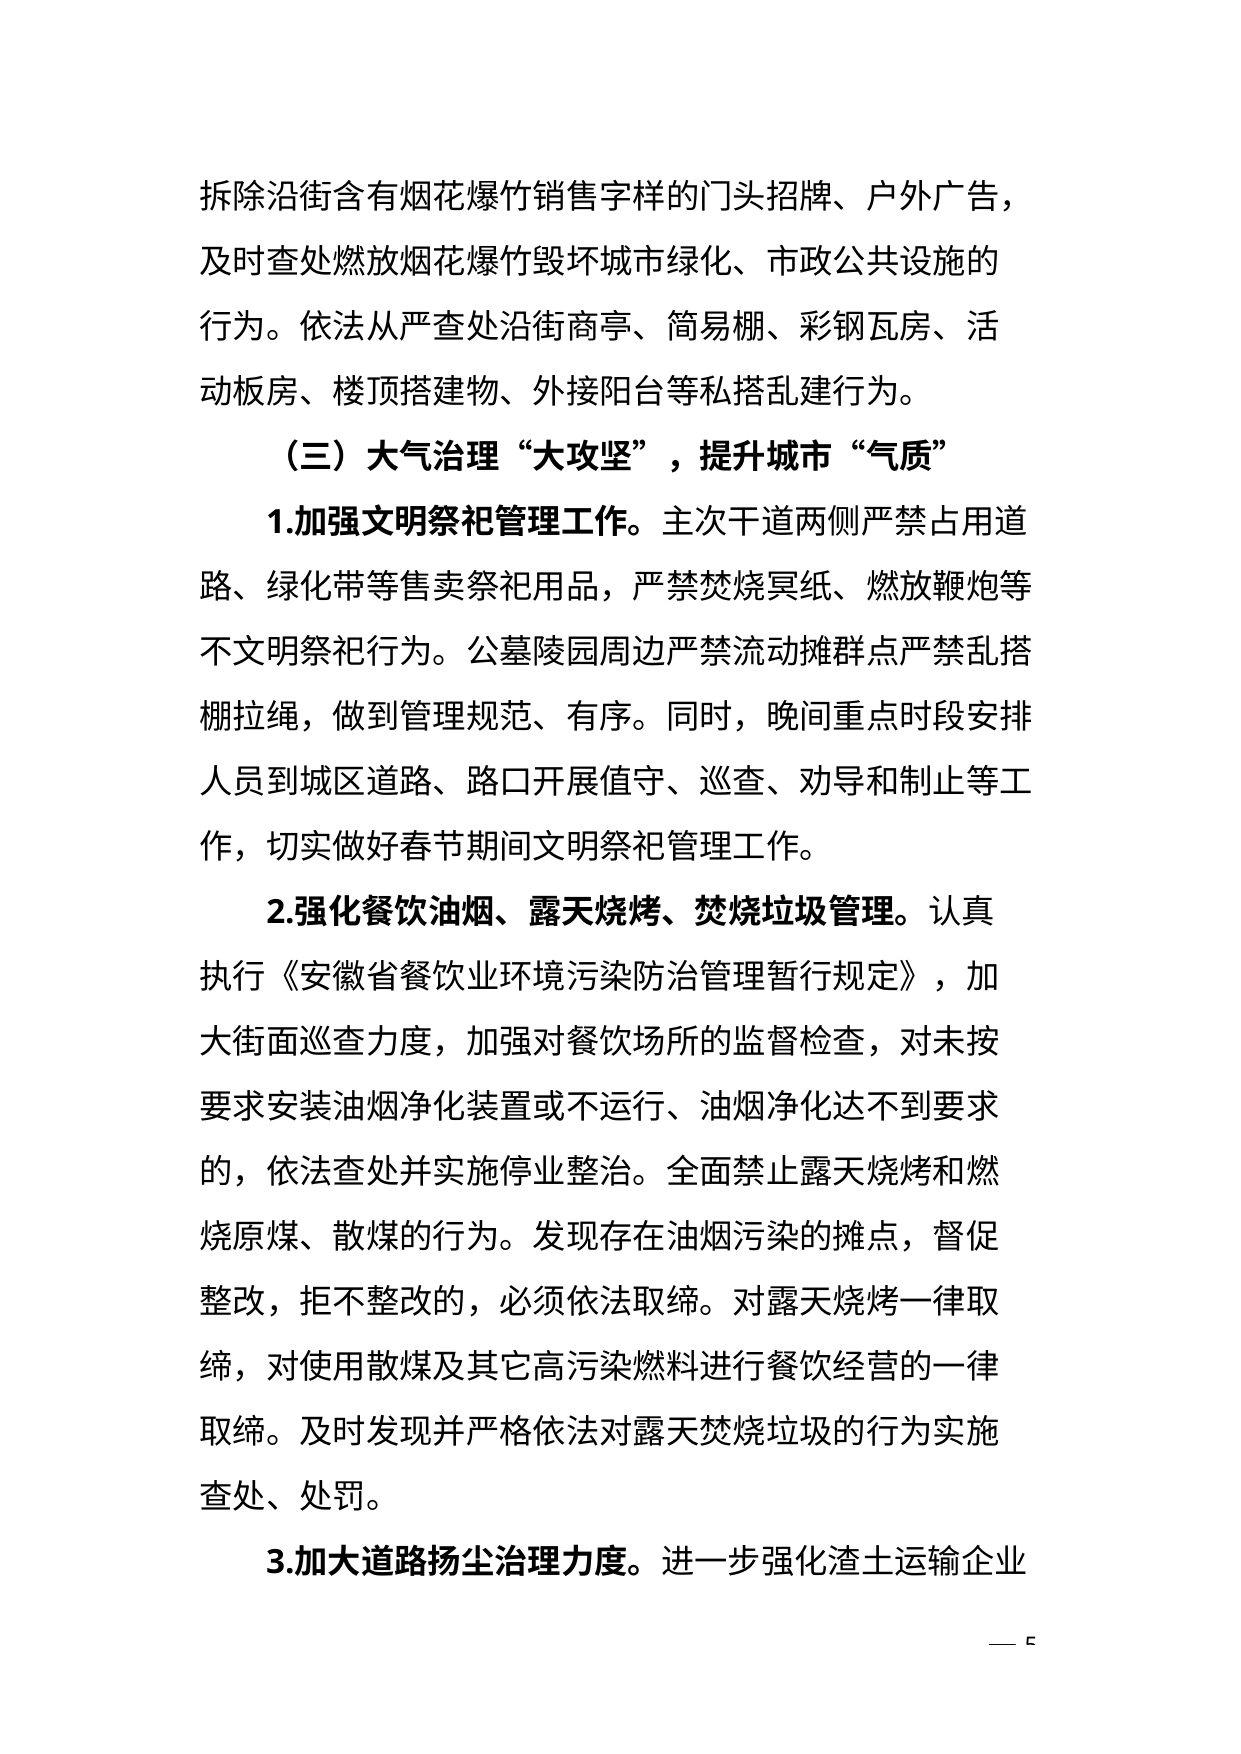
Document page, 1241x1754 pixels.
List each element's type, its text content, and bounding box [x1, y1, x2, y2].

text （三）大气治理“大攻坚”，提升城市“气质” [266, 422, 1053, 487]
text 1.加强文明祭祀管理工作。主次干道两侧严禁占用道路、绿化带等售卖祭祀用品，严禁焚烧冥纸、燃放鞭炮等不文明祭祀行为。公墓陵园周边严禁流动摊群点严禁乱搭棚拉绳，做到管理规范、有序。同时，晚间重点时段安排人员到城区道路、路口开展值守、巡查、劝导和制止等工作，切实做好春节期间文明祭祀管理工作。 [199, 487, 1041, 877]
text 2.强化餐饮油烟、露天烧烤、焚烧垃圾管理。认真执行《安徽省餐饮业环境污染防治管理暂行规定》，加大街面巡查力度，加强对餐饮场所的监督检查，对未按要求安装油烟净化装置或不运行、油烟净化达不到要求的，依法查处并实施停业整治。全面禁止露天烧烤和燃烧原煤、散煤的行为。发现存在油烟污染的摊点，督促整改，拒不整改的，必须依法取缔。对露天烧烤一律取缔，对使用散煤及其它高污染燃料进行餐饮经营的一律取缔。及时发现并严格依法对露天焚烧垃圾的行为实施查处、处罚。 [199, 877, 1025, 1527]
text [199, 1527, 1041, 1592]
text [199, 162, 1029, 422]
